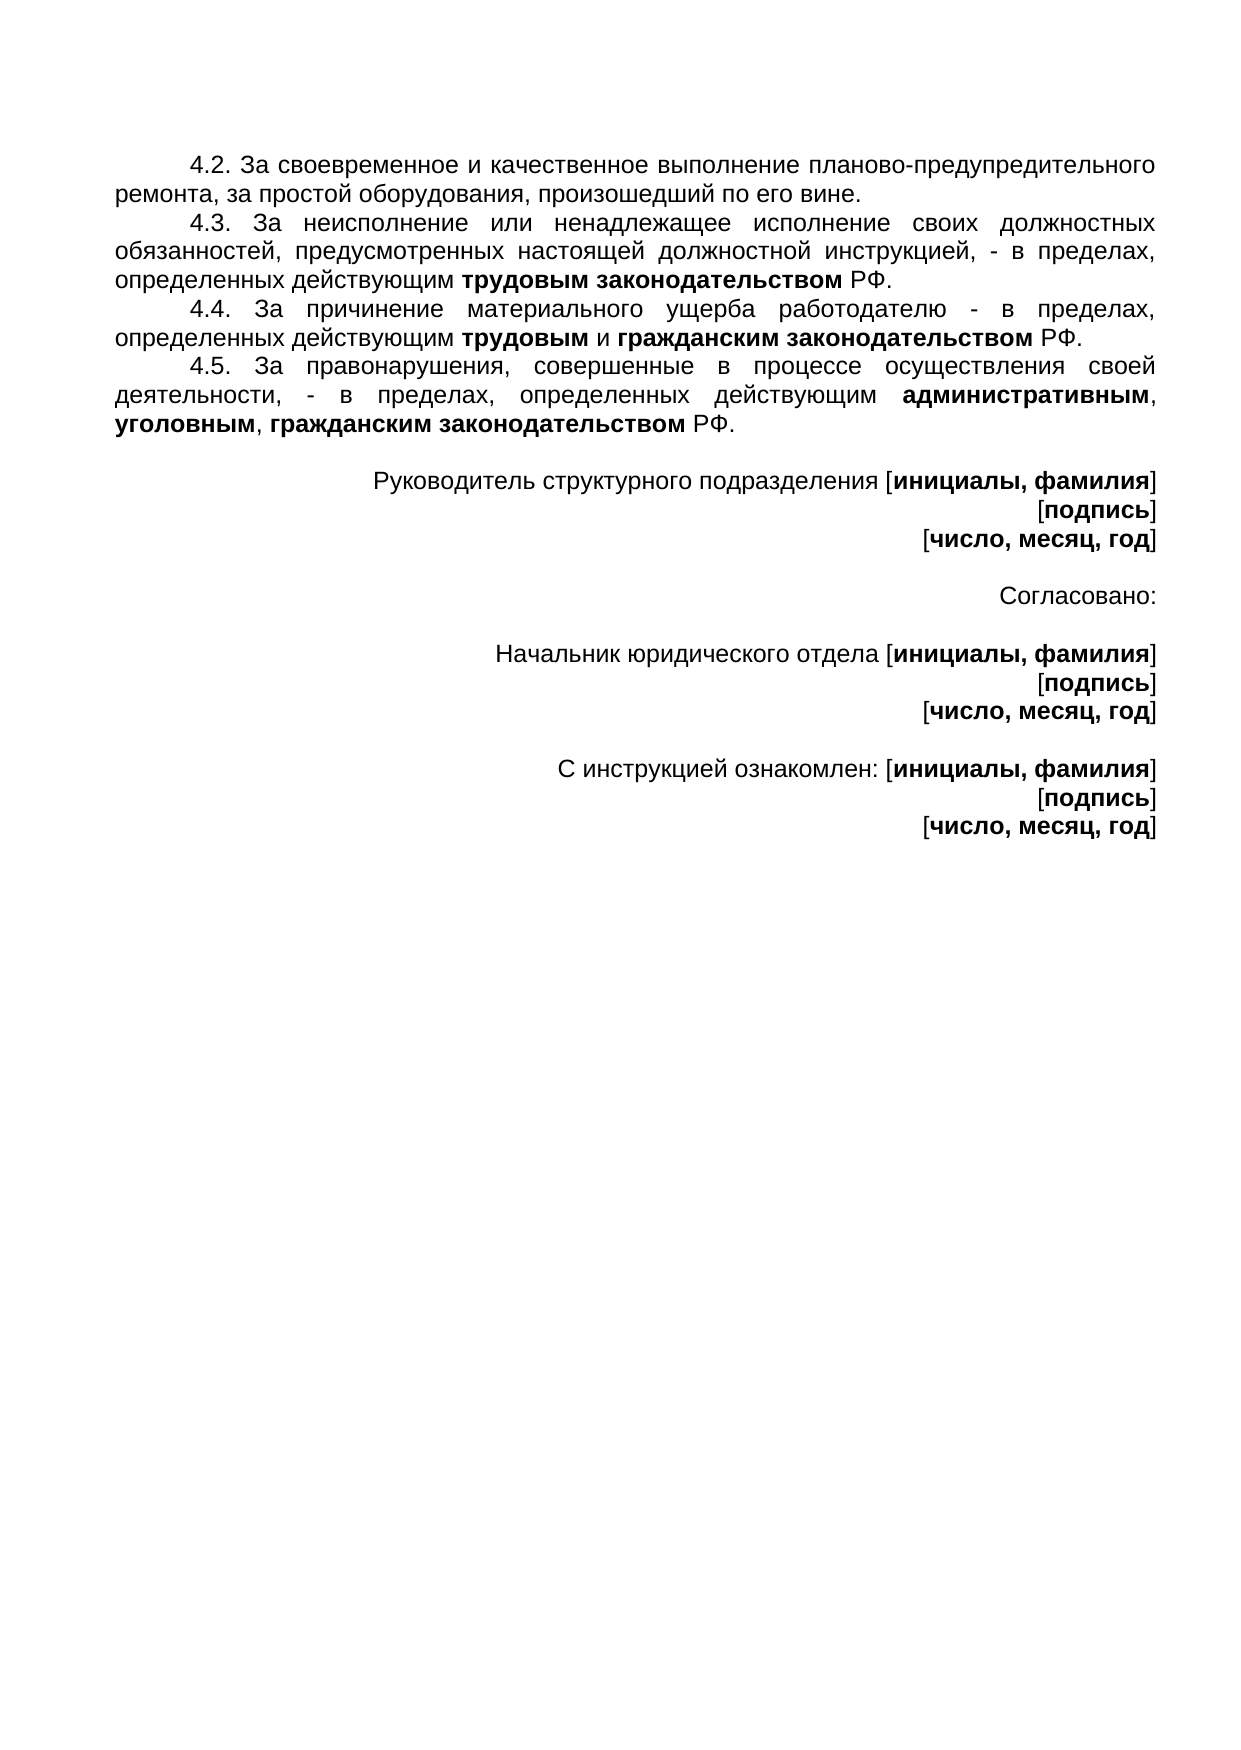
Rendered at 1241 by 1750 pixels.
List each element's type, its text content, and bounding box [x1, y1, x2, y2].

text Согласовано: [114, 581, 1157, 610]
text [число, месяц, год] [114, 524, 1157, 552]
text [подпись] [114, 782, 1157, 811]
text 4.2. За своевременное и качественное выполнение планово-предупредительного ремонта, за простой оборудования, произошедший по его вине. [114, 150, 1157, 207]
text 4.4. За причинение материального ущерба работодателю - в пределах, определенных действующим трудовым и гражданским законодательством РФ. [114, 294, 1157, 351]
text Руководитель структурного подразделения [инициалы, фамилия] [114, 466, 1157, 495]
text [число, месяц, год] [114, 696, 1157, 725]
text С инструкцией ознакомлен: [инициалы, фамилия] [114, 754, 1157, 782]
text [число, месяц, год] [114, 811, 1157, 840]
text 4.3. За неисполнение или ненадлежащее исполнение своих должностных обязанностей, предусмотренных настоящей должностной инструкцией, - в пределах, определенных действующим трудовым законодательством РФ. [114, 207, 1157, 294]
text [подпись] [114, 495, 1157, 524]
text Начальник юридического отдела [инициалы, фамилия] [114, 639, 1157, 667]
text [подпись] [114, 667, 1157, 696]
text 4.5. За правонарушения, совершенные в процессе осуществления своей деятельности, - в пределах, определенных действующим административным, уголовным, гражданским законодательством РФ. [114, 351, 1157, 437]
